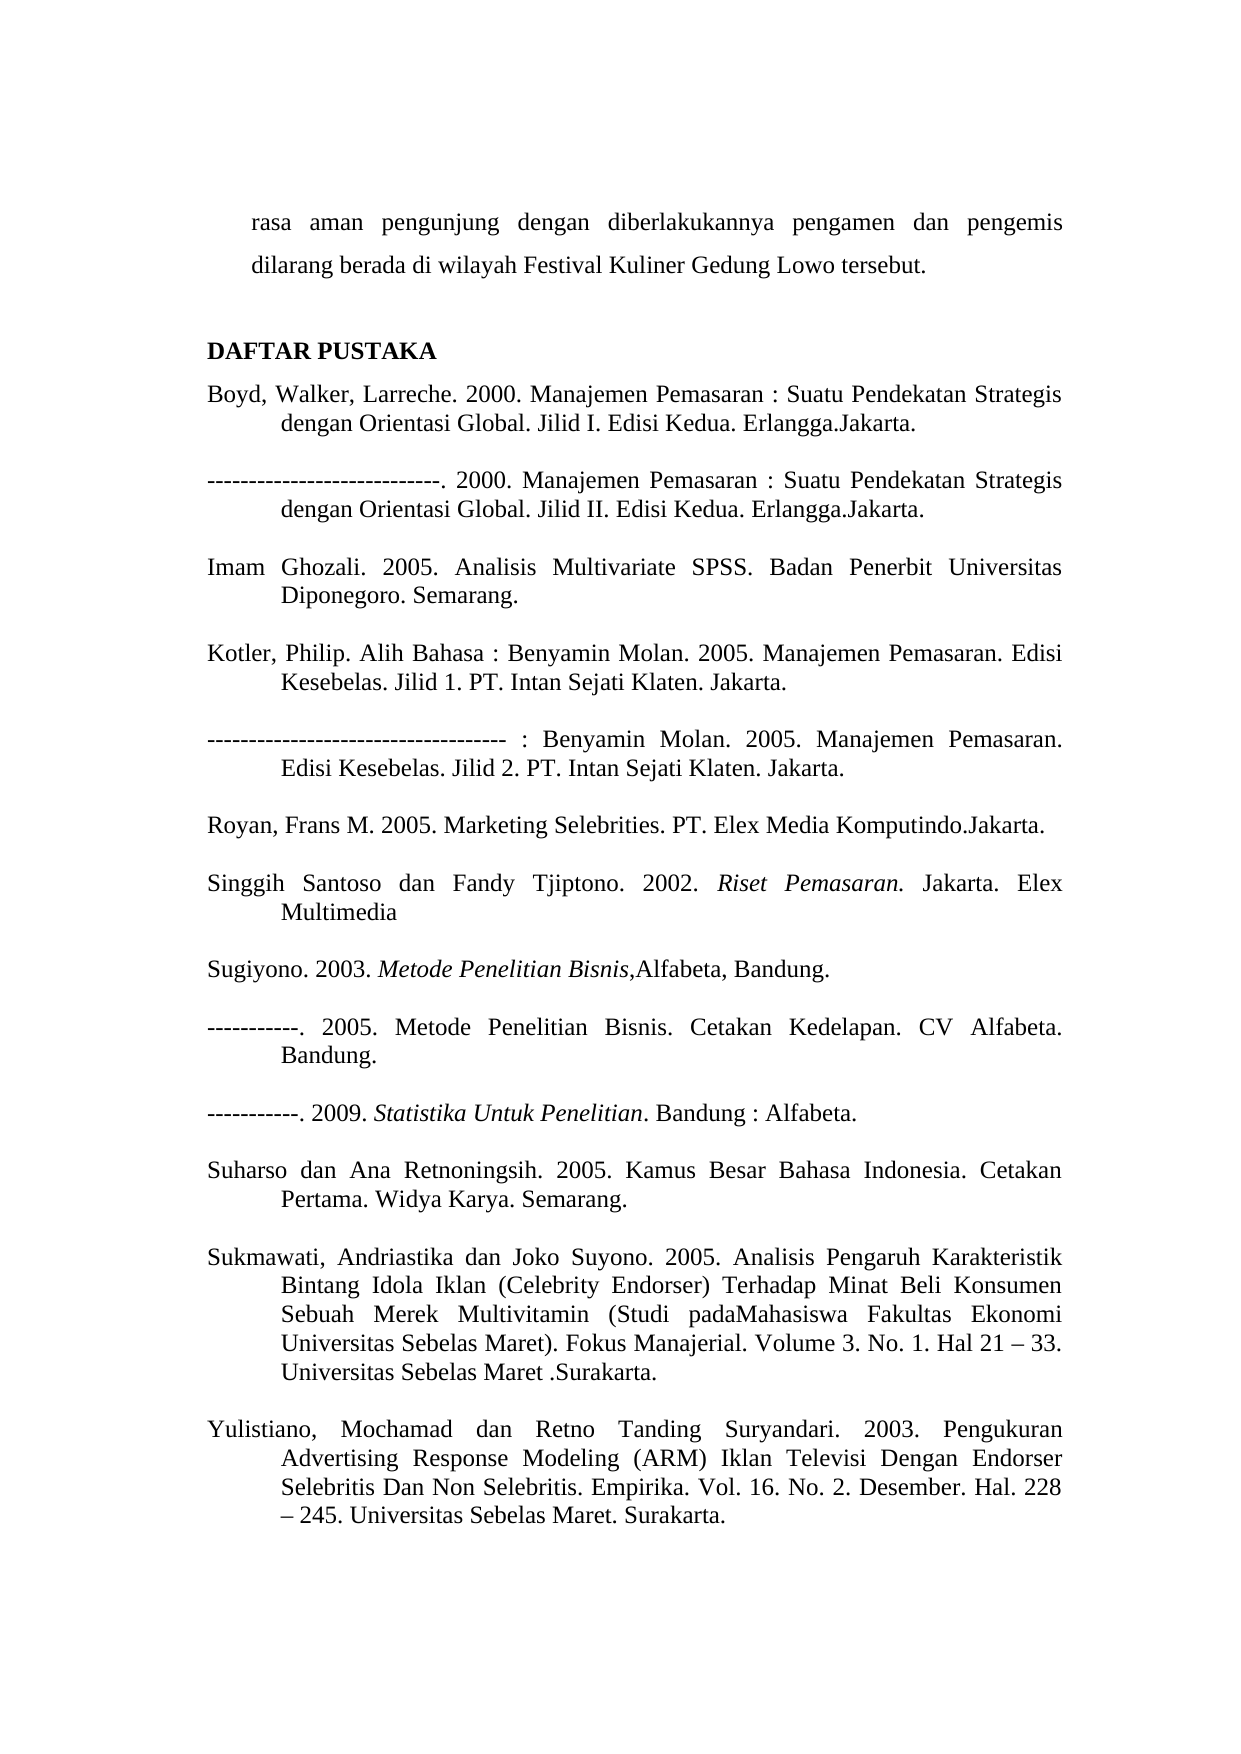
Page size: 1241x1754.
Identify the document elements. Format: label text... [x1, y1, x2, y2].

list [214, 207, 1063, 279]
text ------------------------------------ : Benyamin Molan. 2005. Manajemen Pemasaran. Edisi Kesebelas. Jilid 2. PT. Intan Sejati Klaten. Jakarta. [207, 724, 1063, 782]
text Yulistiano, Mochamad dan Retno Tanding Suryandari. 2003. Pengukuran Advertising Response Modeling (ARM) Iklan Televisi Dengan Endorser Selebritis Dan Non Selebritis. Empirika. Vol. 16. No. 2. Desember. Hal. 228 – 245. Universitas Sebelas Maret. Surakarta. [207, 1414, 1063, 1529]
text Imam Ghozali. 2005. Analisis Multivariate SPSS. Badan Penerbit Universitas Diponegoro. Semarang. [207, 552, 1063, 609]
text -----------. 2005. Metode Penelitian Bisnis. Cetakan Kedelapan. CV Alfabeta. Bandung. [207, 1012, 1063, 1069]
text Royan, Frans M. 2005. Marketing Selebrities. PT. Elex Media Komputindo.Jakarta. [207, 811, 1063, 839]
text Sugiyono. 2003. Metode Penelitian Bisnis,Alfabeta, Bandung. [207, 954, 1063, 983]
text -----------. 2009. Statistika Untuk Penelitian. Bandung : Alfabeta. [207, 1098, 1063, 1127]
text Sukmawati, Andriastika dan Joko Suyono. 2005. Analisis Pengaruh Karakteristik Bintang Idola Iklan (Celebrity Endorser) Terhadap Minat Beli Konsumen Sebuah Merek Multivitamin (Studi padaMahasiswa Fakultas Ekonomi Universitas Sebelas Maret). Fokus Manajerial. Volume 3. No. 1. Hal 21 – 33. Universitas Sebelas Maret .Surakarta. [207, 1242, 1063, 1386]
text Singgih Santoso dan Fandy Tjiptono. 2002. Riset Pemasaran. Jakarta. Elex Multimedia [207, 868, 1063, 926]
text Suharso dan Ana Retnoningsih. 2005. Kamus Besar Bahasa Indonesia. Cetakan Pertama. Widya Karya. Semarang. [207, 1156, 1063, 1213]
text Kotler, Philip. Alih Bahasa : Benyamin Molan. 2005. Manajemen Pemasaran. Edisi Kesebelas. Jilid 1. PT. Intan Sejati Klaten. Jakarta. [207, 638, 1063, 696]
list DAFTAR PUSTAKA [207, 336, 1063, 365]
text Boyd, Walker, Larreche. 2000. Manajemen Pemasaran : Suatu Pendekatan Strategis dengan Orientasi Global. Jilid I. Edisi Kedua. Erlangga.Jakarta. [207, 379, 1063, 437]
text ----------------------------. 2000. Manajemen Pemasaran : Suatu Pendekatan Strategis dengan Orientasi Global. Jilid II. Edisi Kedua. Erlangga.Jakarta. [207, 466, 1063, 523]
